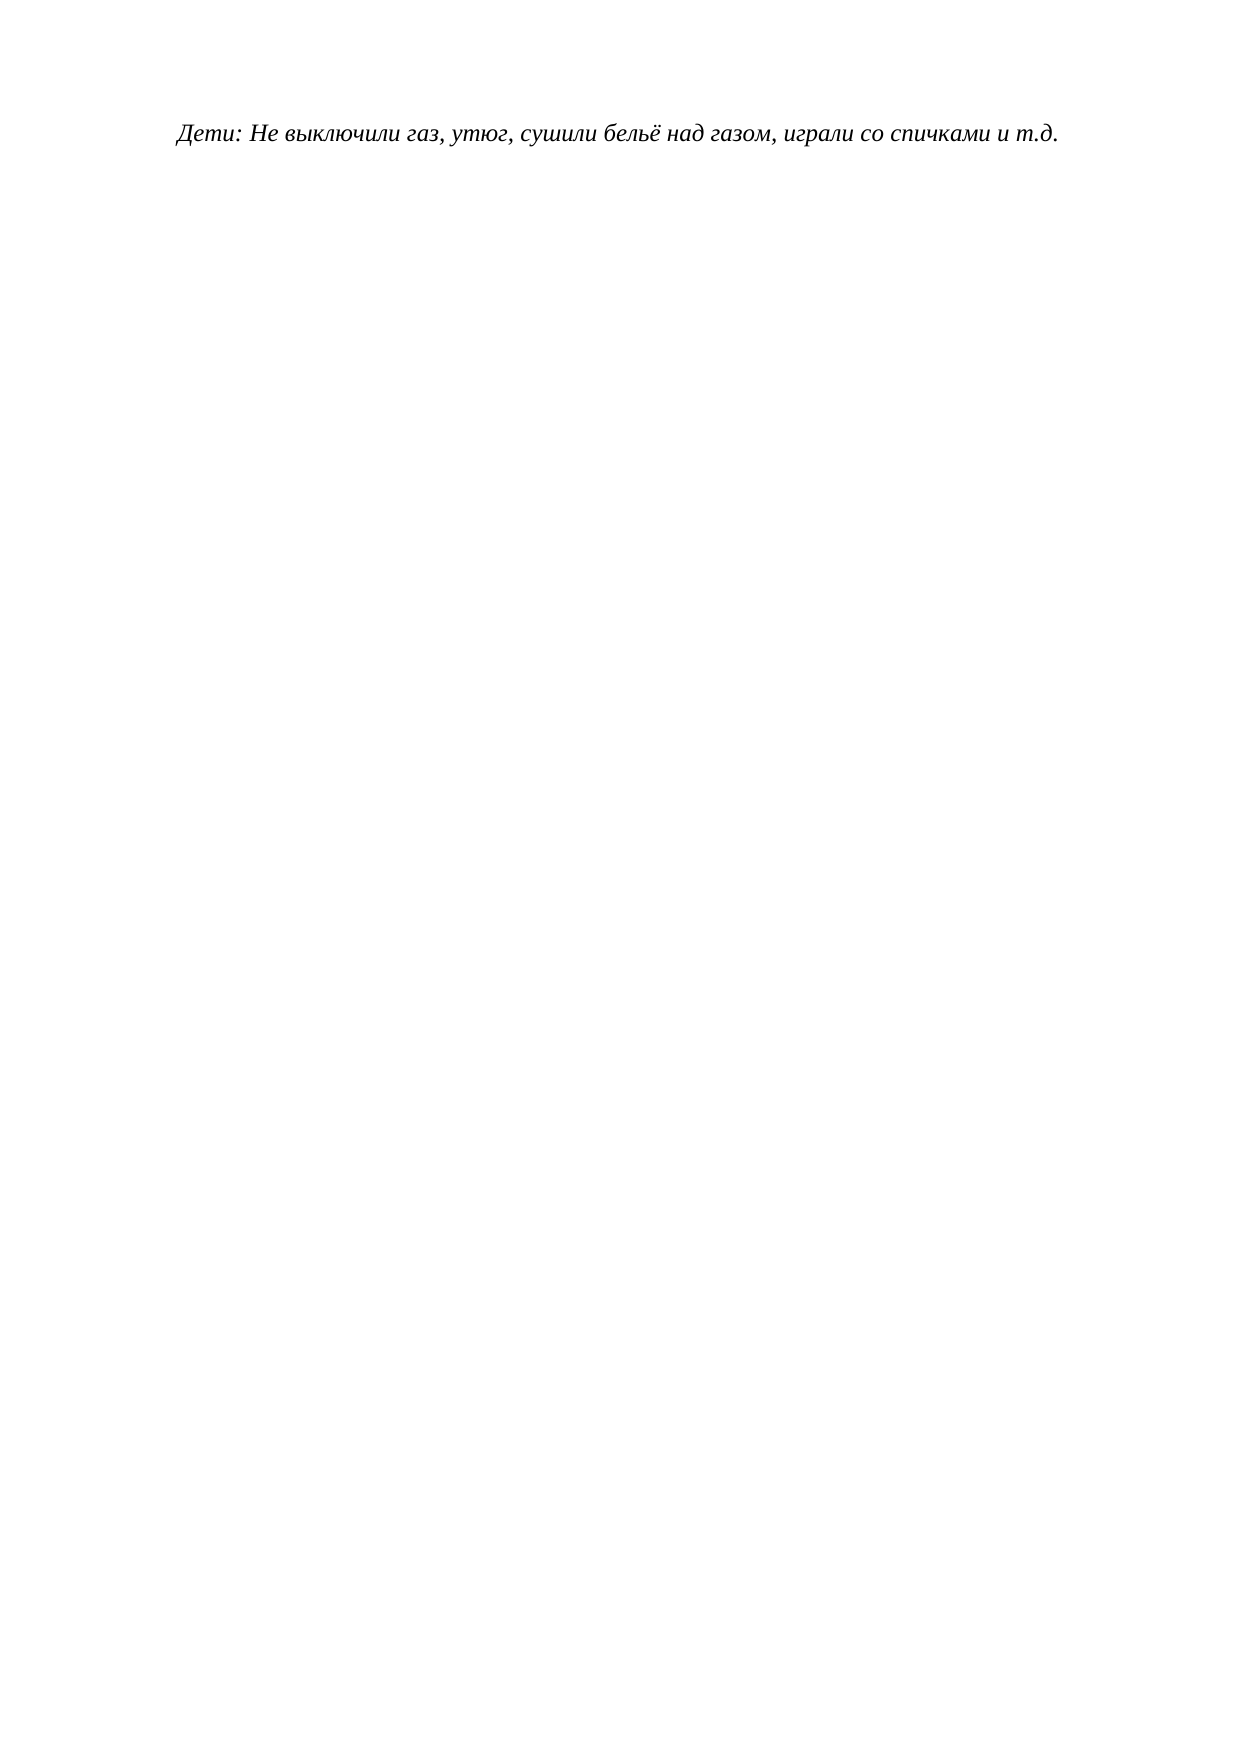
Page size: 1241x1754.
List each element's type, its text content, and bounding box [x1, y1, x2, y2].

text Дети: Не выключили газ, утюг, сушили бельё над газом, играли со спичками и т.д. [177, 118, 1152, 147]
